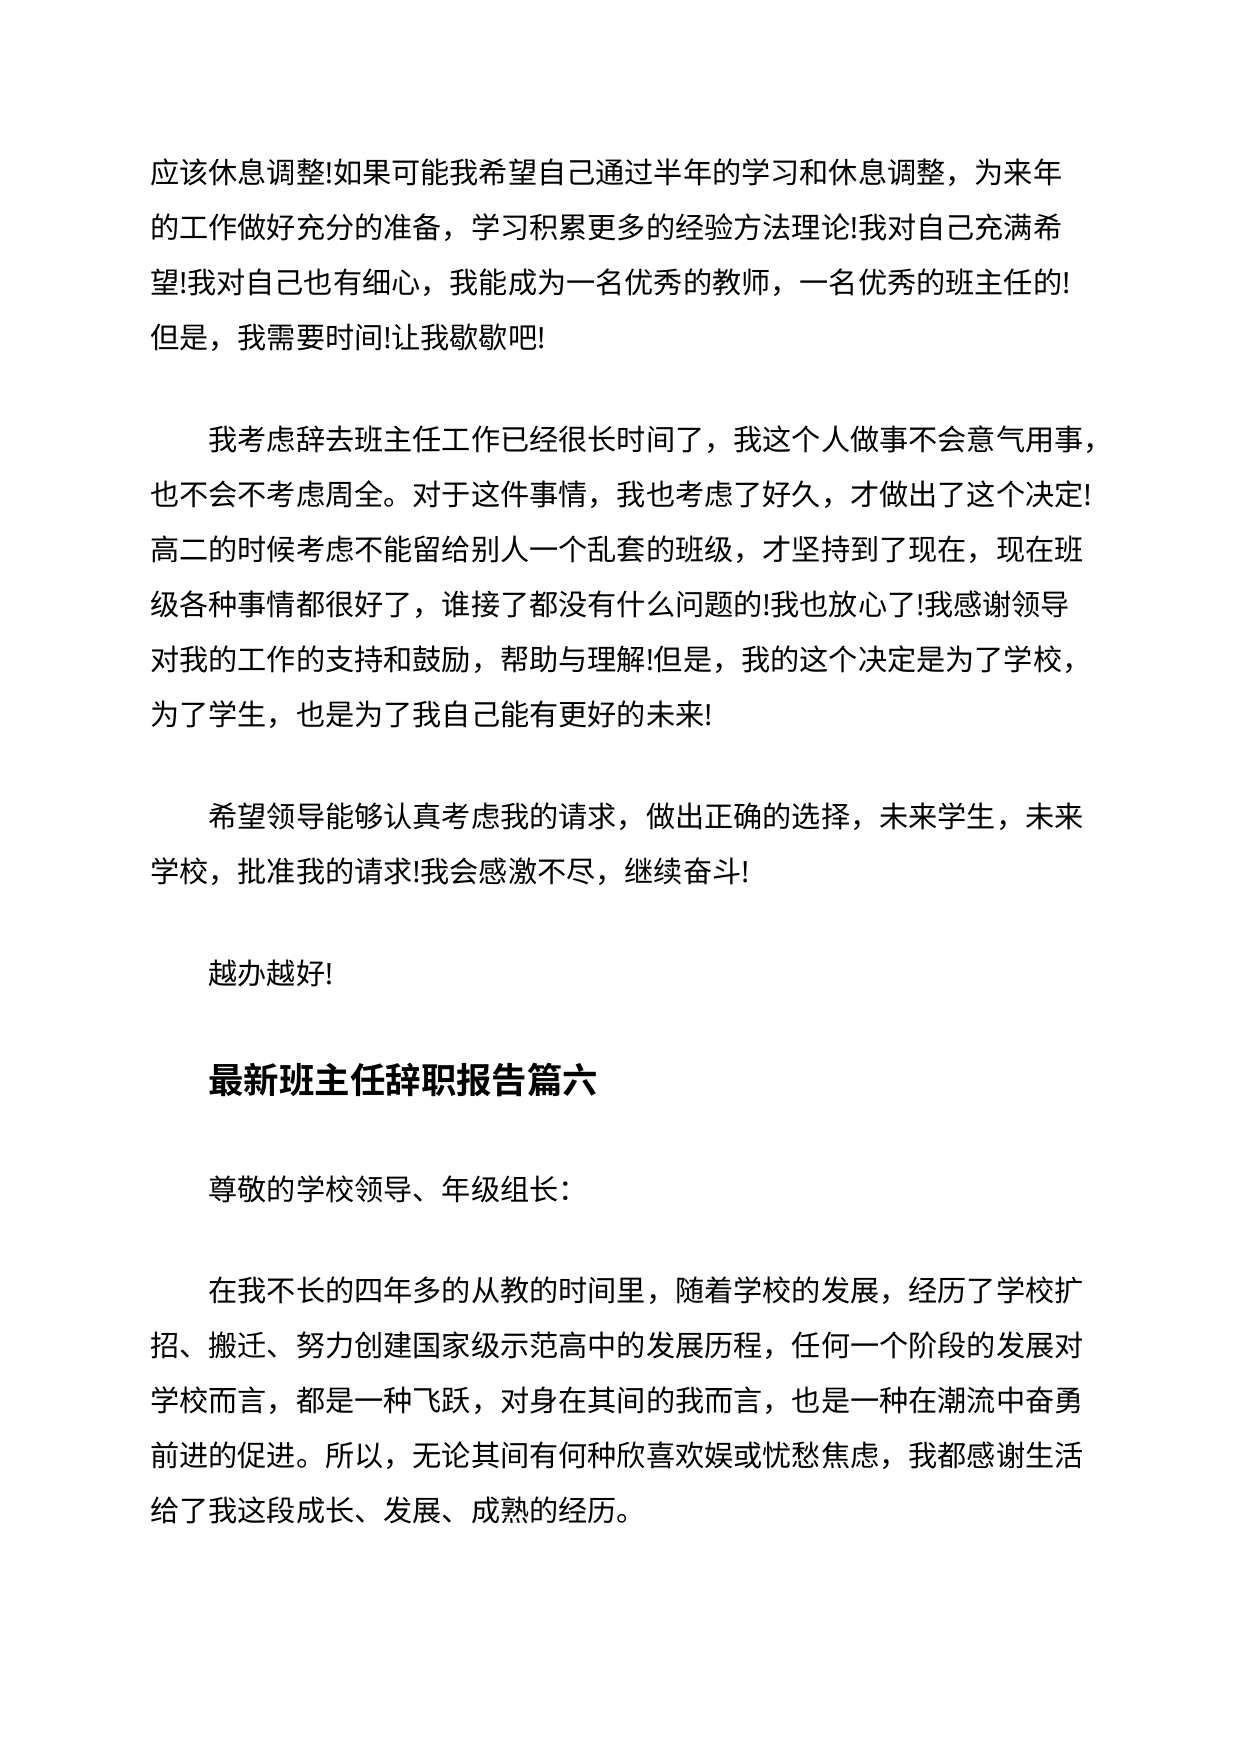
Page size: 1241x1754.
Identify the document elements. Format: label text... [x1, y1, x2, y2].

text 在我不长的四年多的从教的时间里，随着学校的发展，经历了学校扩招、搬迁、努力创建国家级示范高中的发展历程，任何一个阶段的发展对学校而言，都是一种飞跃，对身在其间的我而言，也是一种在潮流中奋勇前进的促进。所以，无论其间有何种欣喜欢娱或忧愁焦虑，我都感谢生活给了我这段成长、发展、成熟的经历。 [150, 1268, 1090, 1530]
text 尊敬的学校领导、年级组长： [150, 1166, 1090, 1208]
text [150, 150, 1090, 357]
text 我考虑辞去班主任工作已经很长时间了，我这个人做事不会意气用事，也不会不考虑周全。对于这件事情，我也考虑了好久，才做出了这个决定!高二的时候考虑不能留给别人一个乱套的班级，才坚持到了现在，现在班级各种事情都很好了，谁接了都没有什么问题的!我也放心了!我感谢领导对我的工作的支持和鼓励，帮助与理解!但是，我的这个决定是为了学校，为了学生，也是为了我自己能有更好的未来! [150, 417, 1090, 734]
text 越办越好! [150, 951, 1090, 993]
text 希望领导能够认真考虑我的请求，做出正确的选择，未来学生，未来学校，批准我的请求!我会感激不尽，继续奋斗! [150, 794, 1090, 891]
text 最新班主任辞职报告篇六 [150, 1053, 1090, 1104]
